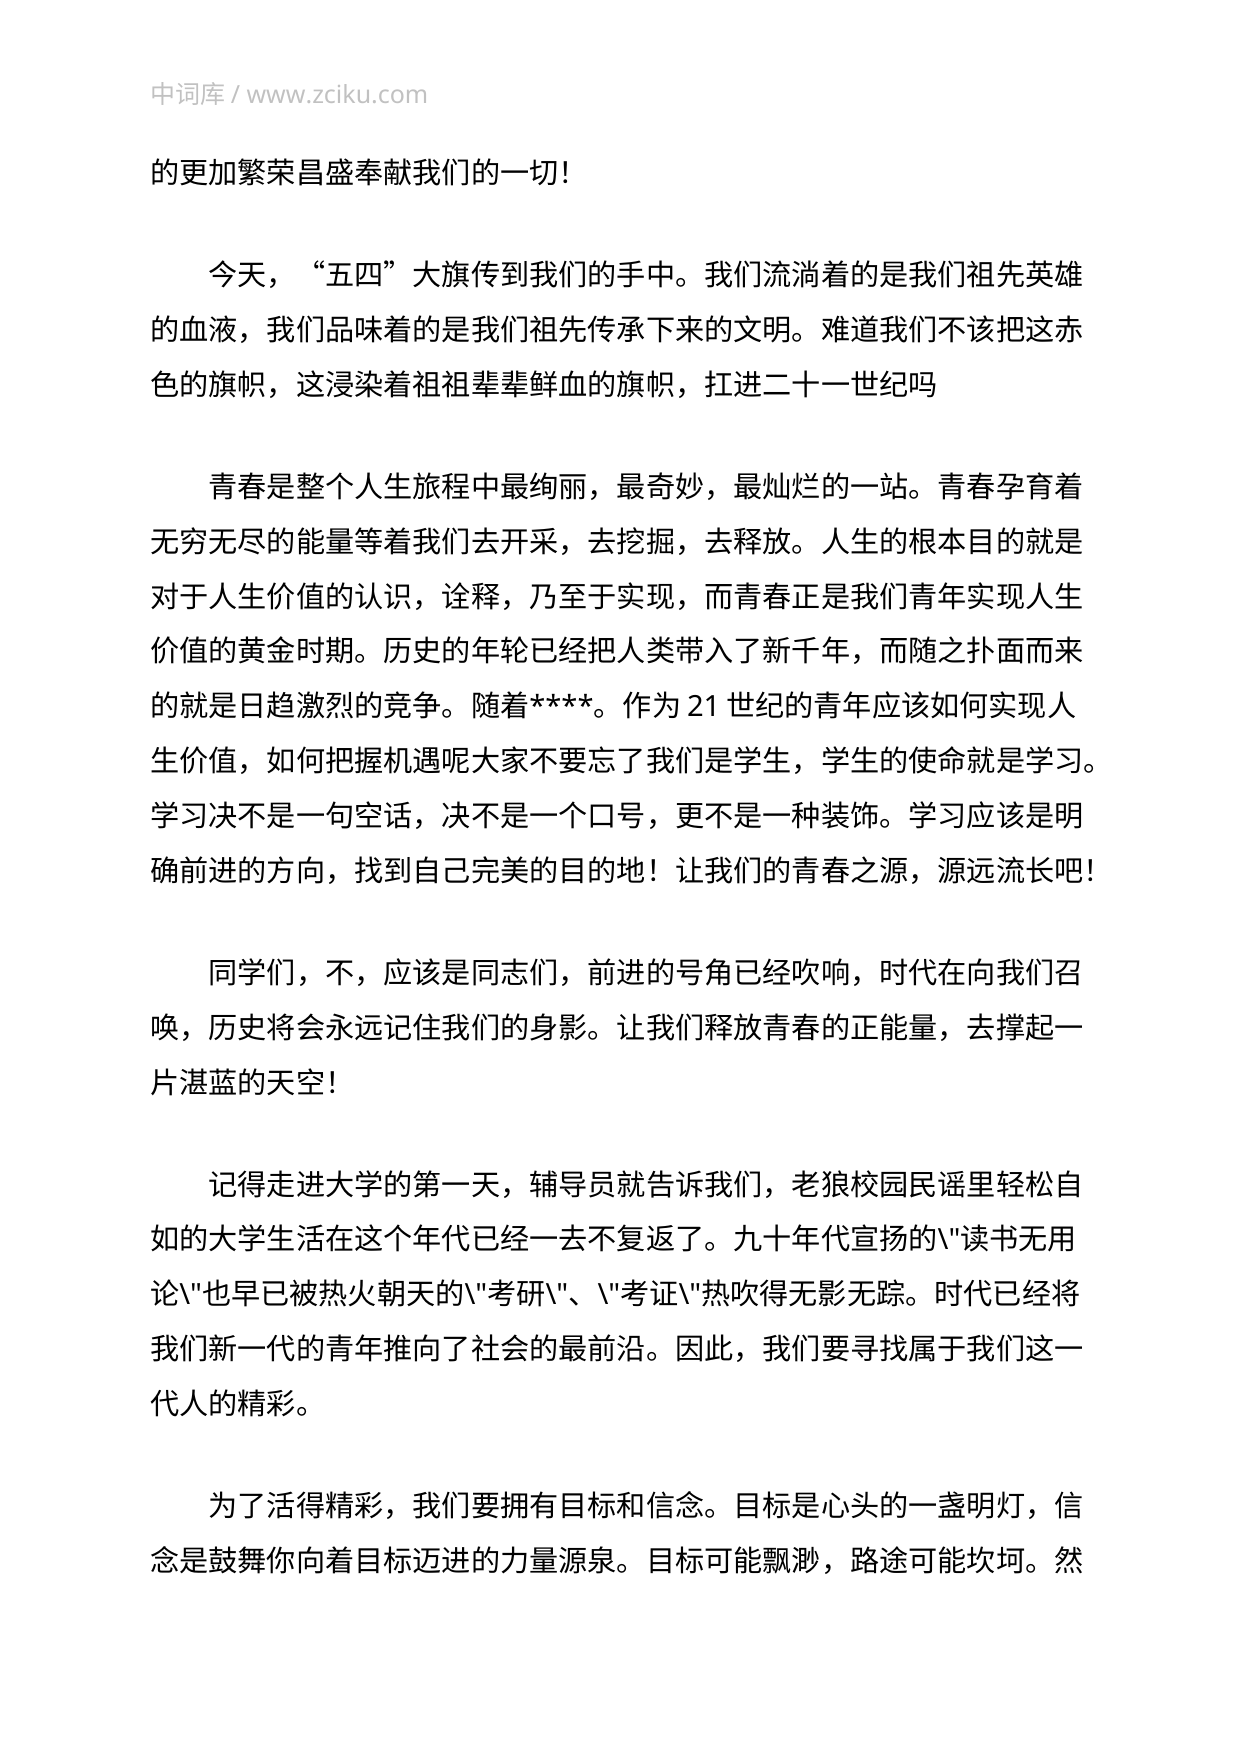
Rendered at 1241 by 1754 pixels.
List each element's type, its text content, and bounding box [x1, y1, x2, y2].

text 同学们，不，应该是同志们，前进的号角已经吹响，时代在向我们召唤，历史将会永远记住我们的身影。让我们释放青春的正能量，去撑起一片湛蓝的天空！ [150, 949, 1090, 1102]
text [150, 150, 1090, 192]
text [150, 1483, 1090, 1580]
text 记得走进大学的第一天，辅导员就告诉我们，老狼校园民谣里轻松自如的大学生活在这个年代已经一去不复返了。九十年代宣扬的\"读书无用论\"也早已被热火朝天的\"考研\"、\"考证\"热吹得无影无踪。时代已经将我们新一代的青年推向了社会的最前沿。因此，我们要寻找属于我们这一代人的精彩。 [150, 1161, 1090, 1423]
text 青春是整个人生旅程中最绚丽，最奇妙，最灿烂的一站。青春孕育着无穷无尽的能量等着我们去开采，去挖掘，去释放。人生的根本目的就是对于人生价值的认识，诠释，乃至于实现，而青春正是我们青年实现人生价值的黄金时期。历史的年轮已经把人类带入了新千年，而随之扑面而来的就是日趋激烈的竞争。随着****。作为21世纪的青年应该如何实现人生价值，如何把握机遇呢大家不要忘了我们是学生，学生的使命就是学习。学习决不是一句空话，决不是一个口号，更不是一种装饰。学习应该是明确前进的方向，找到自己完美的目的地！让我们的青春之源，源远流长吧！ [150, 463, 1090, 890]
text 今天，“五四”大旗传到我们的手中。我们流淌着的是我们祖先英雄的血液，我们品味着的是我们祖先传承下来的文明。难道我们不该把这赤色的旗帜，这浸染着祖祖辈辈鲜血的旗帜，扛进二十一世纪吗 [150, 252, 1090, 404]
